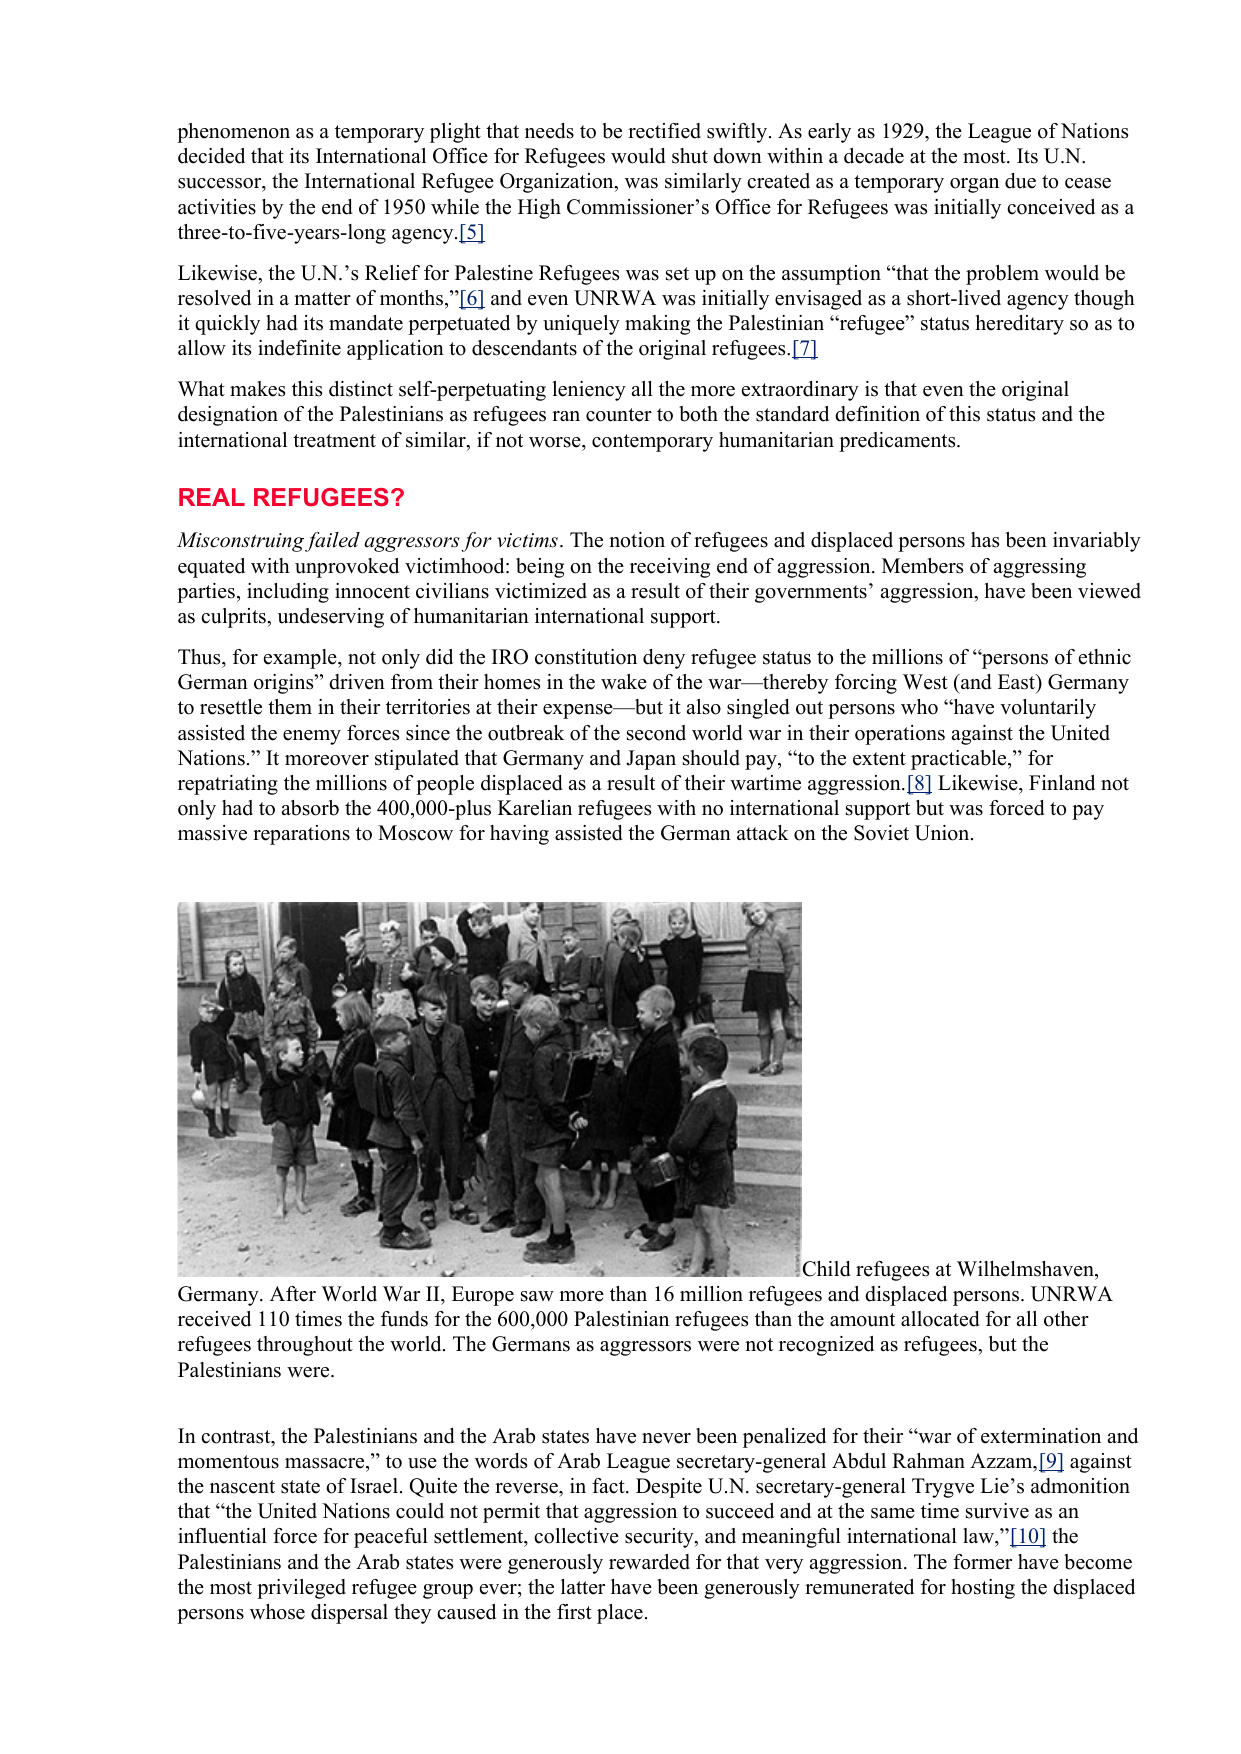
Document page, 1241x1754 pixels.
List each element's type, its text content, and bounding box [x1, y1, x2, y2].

picture [177, 902, 802, 1277]
text Thus, for example, not only did the IRO constitution deny refugee status to the millions of “persons of ethnic German origins” driven from their homes in the wake of the war—thereby forcing West (and East) Germany to resettle them in their territories at their expense—but it also singled out persons who “have voluntarily assisted the enemy forces since the outbreak of the second world war in their operations against the United Nations.” It moreover stipulated that Germany and Japan should pay, “to the extent practicable,” for repatriating the millions of people displaced as a result of their wartime aggression.[8] Likewise, Finland not only had to absorb the 400,000-plus Karelian refugees with no international support but was forced to pay massive reparations to Moscow for having assisted the German attack on the Soviet Union. [177, 644, 1152, 846]
text REAL REFUGEES? [177, 483, 1152, 512]
text In contrast, the Palestinians and the Arab states have never been penalized for their “war of extermination and momentous massacre,” to use the words of Arab League secretary-general Abdul Rahman Azzam,[9] against the nascent state of Israel. Quite the reverse, in fact. Despite U.N. secretary-general Trygve Lie’s admonition that “the United Nations could not permit that aggression to succeed and at the same time survive as an influential force for peaceful settlement, collective security, and meaningful international law,”[10] the Palestinians and the Arab states were generously rewarded for that very aggression. The former have become the most privileged refugee group ever; the latter have been generously remunerated for hosting the displaced persons whose dispersal they caused in the first place. [177, 1423, 1152, 1624]
text Likewise, the U.N.’s Relief for Palestine Refugees was set up on the assumption “that the problem would be resolved in a matter of months,”[6] and even UNRWA was initially envisaged as a short-lived agency though it quickly had its mandate perpetuated by uniquely making the Palestinian “refugee” status hereditary so as to allow its indefinite application to descendants of the original refugees.[7] [177, 260, 1152, 361]
text Misconstruing failed aggressors for victims. The notion of refugees and displaced persons has been invariably equated with unprovoked victimhood: being on the receiving end of aggression. Members of aggressing parties, including innocent civilians victimized as a result of their governments’ aggression, have been viewed as culprits, undeserving of humanitarian international support. [177, 527, 1152, 628]
text What makes this distinct self-perpetuating leniency all the more extraordinary is that even the original designation of the Palestinians as refugees ran counter to both the standard definition of this status and the international treatment of similar, if not worse, contemporary humanitarian predicaments. [177, 376, 1152, 452]
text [177, 118, 1152, 244]
